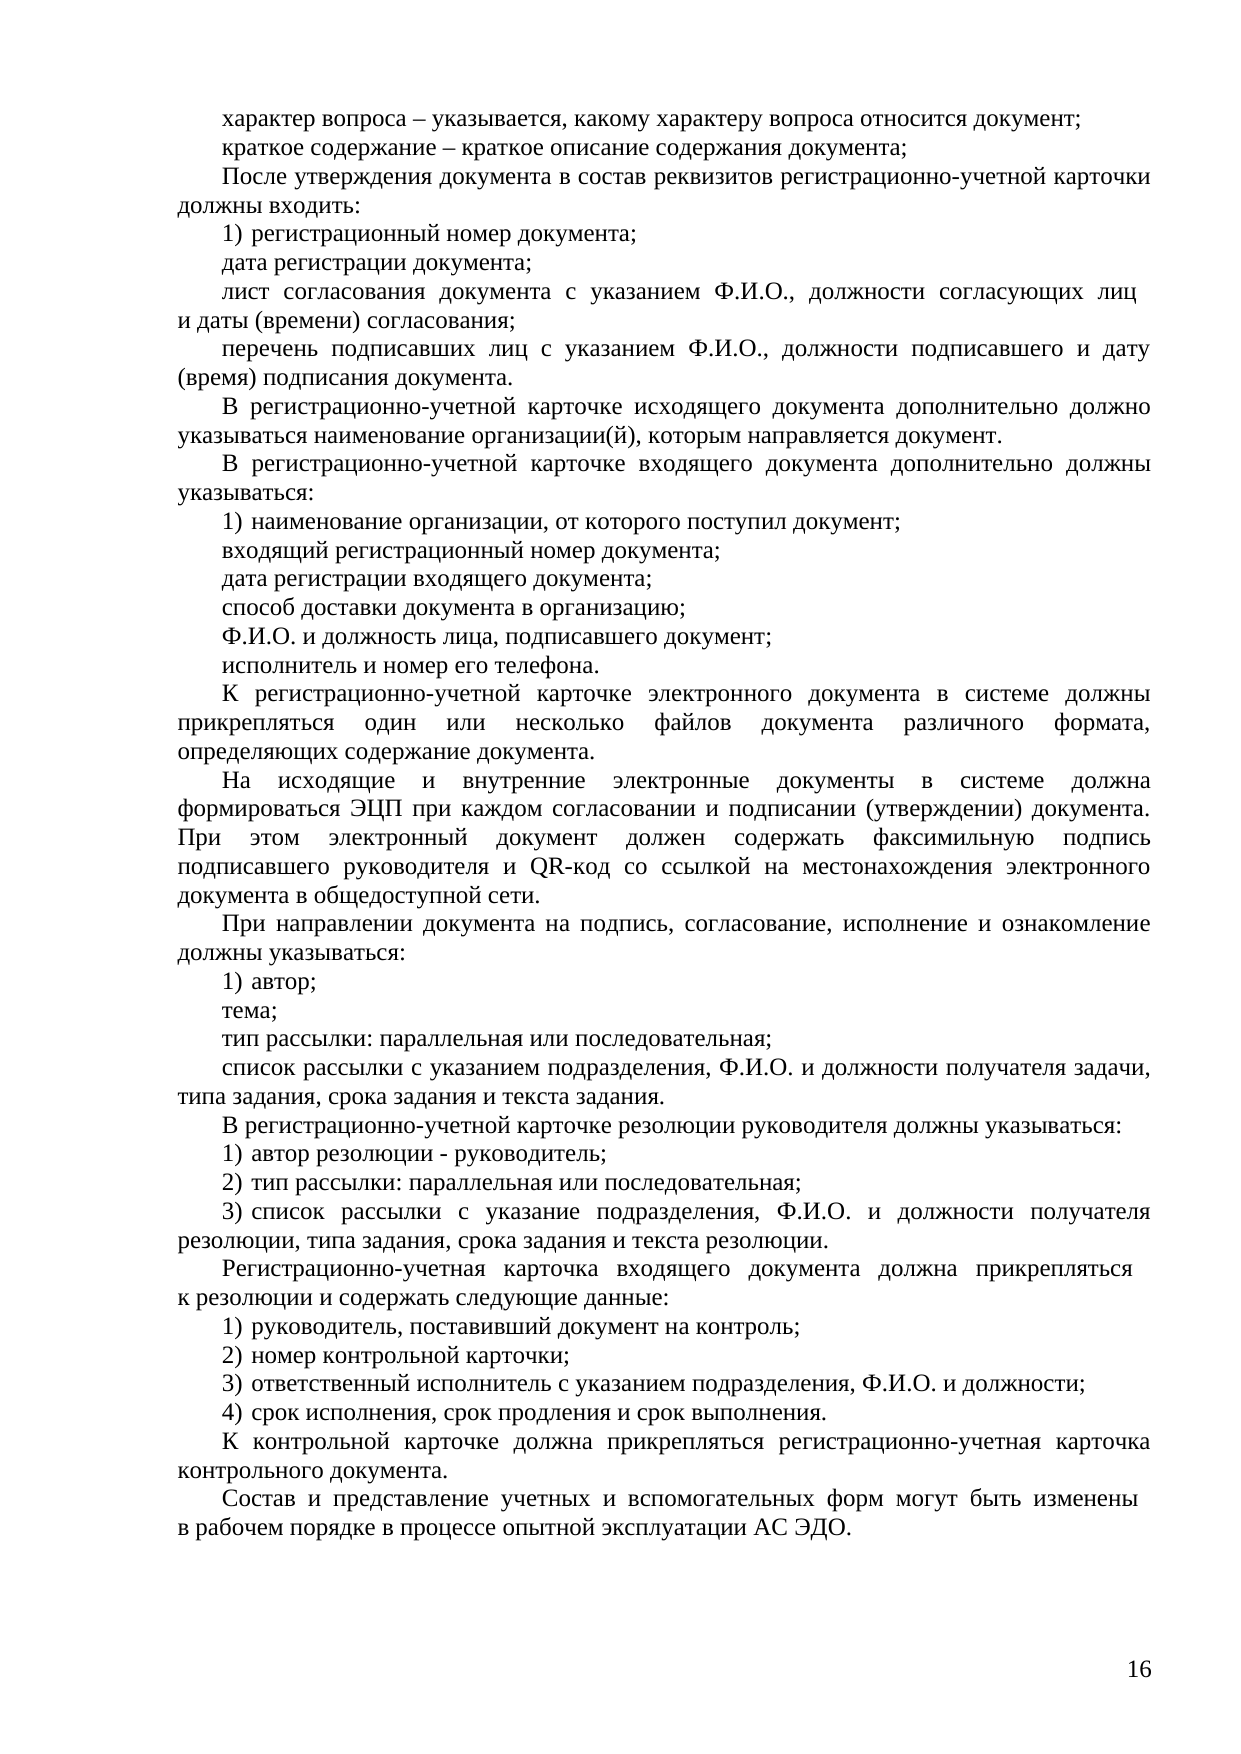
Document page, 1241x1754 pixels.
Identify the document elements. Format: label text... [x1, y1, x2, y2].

list регистрационный номер документа; [177, 218, 1152, 247]
text список рассылки с указанием подразделения, Ф.И.О. и должности получателя задачи, типа задания, срока задания и текста задания. [177, 1052, 1152, 1110]
text При направлении документа на подпись, согласование, исполнение и ознакомление должны указываться: [177, 908, 1152, 966]
text Ф.И.О. и должность лица, подписавшего документ; [177, 621, 1152, 650]
text На исходящие и внутренние электронные документы в системе должна формироваться ЭЦП при каждом согласовании и подписании (утверждении) документа. При этом электронный документ должен содержать факсимильную подпись подписавшего руководителя и QR-код со ссылкой на местонахождения электронного документа в общедоступной сети. [177, 765, 1152, 908]
list наименование организации, от которого поступил документ; [177, 506, 1152, 535]
text Состав и представление учетных и вспомогательных форм могут быть изменены в рабочем порядке в процессе опытной эксплуатации АС ЭДО. [177, 1483, 1152, 1541]
text лист согласования документа с указанием Ф.И.О., должности согласующих лиц и даты (времени) согласования; [177, 276, 1152, 333]
text К контрольной карточке должна прикрепляться регистрационно-учетная карточка контрольного документа. [177, 1426, 1152, 1483]
text дата регистрации документа; [177, 247, 1152, 276]
text перечень подписавших лиц с указанием Ф.И.О., должности подписавшего и дату (время) подписания документа. [177, 333, 1152, 391]
list тип рассылки: параллельная или последовательная; [177, 1167, 1152, 1196]
text К регистрационно-учетной карточке электронного документа в системе должны прикрепляться один или несколько файлов документа различного формата, определяющих содержание документа. [177, 678, 1152, 765]
text краткое содержание – краткое описание содержания документа; [177, 132, 1152, 161]
list руководитель, поставивший документ на контроль; [177, 1311, 1152, 1340]
text исполнитель и номер его телефона. [177, 650, 1152, 678]
list номер контрольной карточки; [177, 1340, 1152, 1368]
list ответственный исполнитель с указанием подразделения, Ф.И.О. и должности; [177, 1368, 1152, 1397]
text тип рассылки: параллельная или последовательная; [177, 1023, 1152, 1052]
text В регистрационно-учетной карточке резолюции руководителя должны указываться: [177, 1110, 1152, 1138]
text После утверждения документа в состав реквизитов регистрационно-учетной карточки должны входить: [177, 161, 1152, 218]
text В регистрационно-учетной карточке исходящего документа дополнительно должно указываться наименование организации(й), которым направляется документ. [177, 391, 1152, 448]
text характер вопроса – указывается, какому характеру вопроса относится документ; [177, 103, 1152, 132]
text Регистрационно-учетная карточка входящего документа должна прикрепляться к резолюции и содержать следующие данные: [177, 1253, 1152, 1311]
list список рассылки с указание подразделения, Ф.И.О. и должности получателя резолюции, типа задания, срока задания и текста резолюции. [177, 1196, 1152, 1253]
text входящий регистрационный номер документа; [177, 535, 1152, 563]
list срок исполнения, срок продления и срок выполнения. [177, 1397, 1152, 1426]
text дата регистрации входящего документа; [177, 563, 1152, 592]
text тема; [177, 995, 1152, 1023]
list автор; [177, 966, 1152, 995]
text В регистрационно-учетной карточке входящего документа дополнительно должны указываться: [177, 448, 1152, 506]
text способ доставки документа в организацию; [177, 592, 1152, 621]
list автор резолюции - руководитель; [177, 1138, 1152, 1167]
